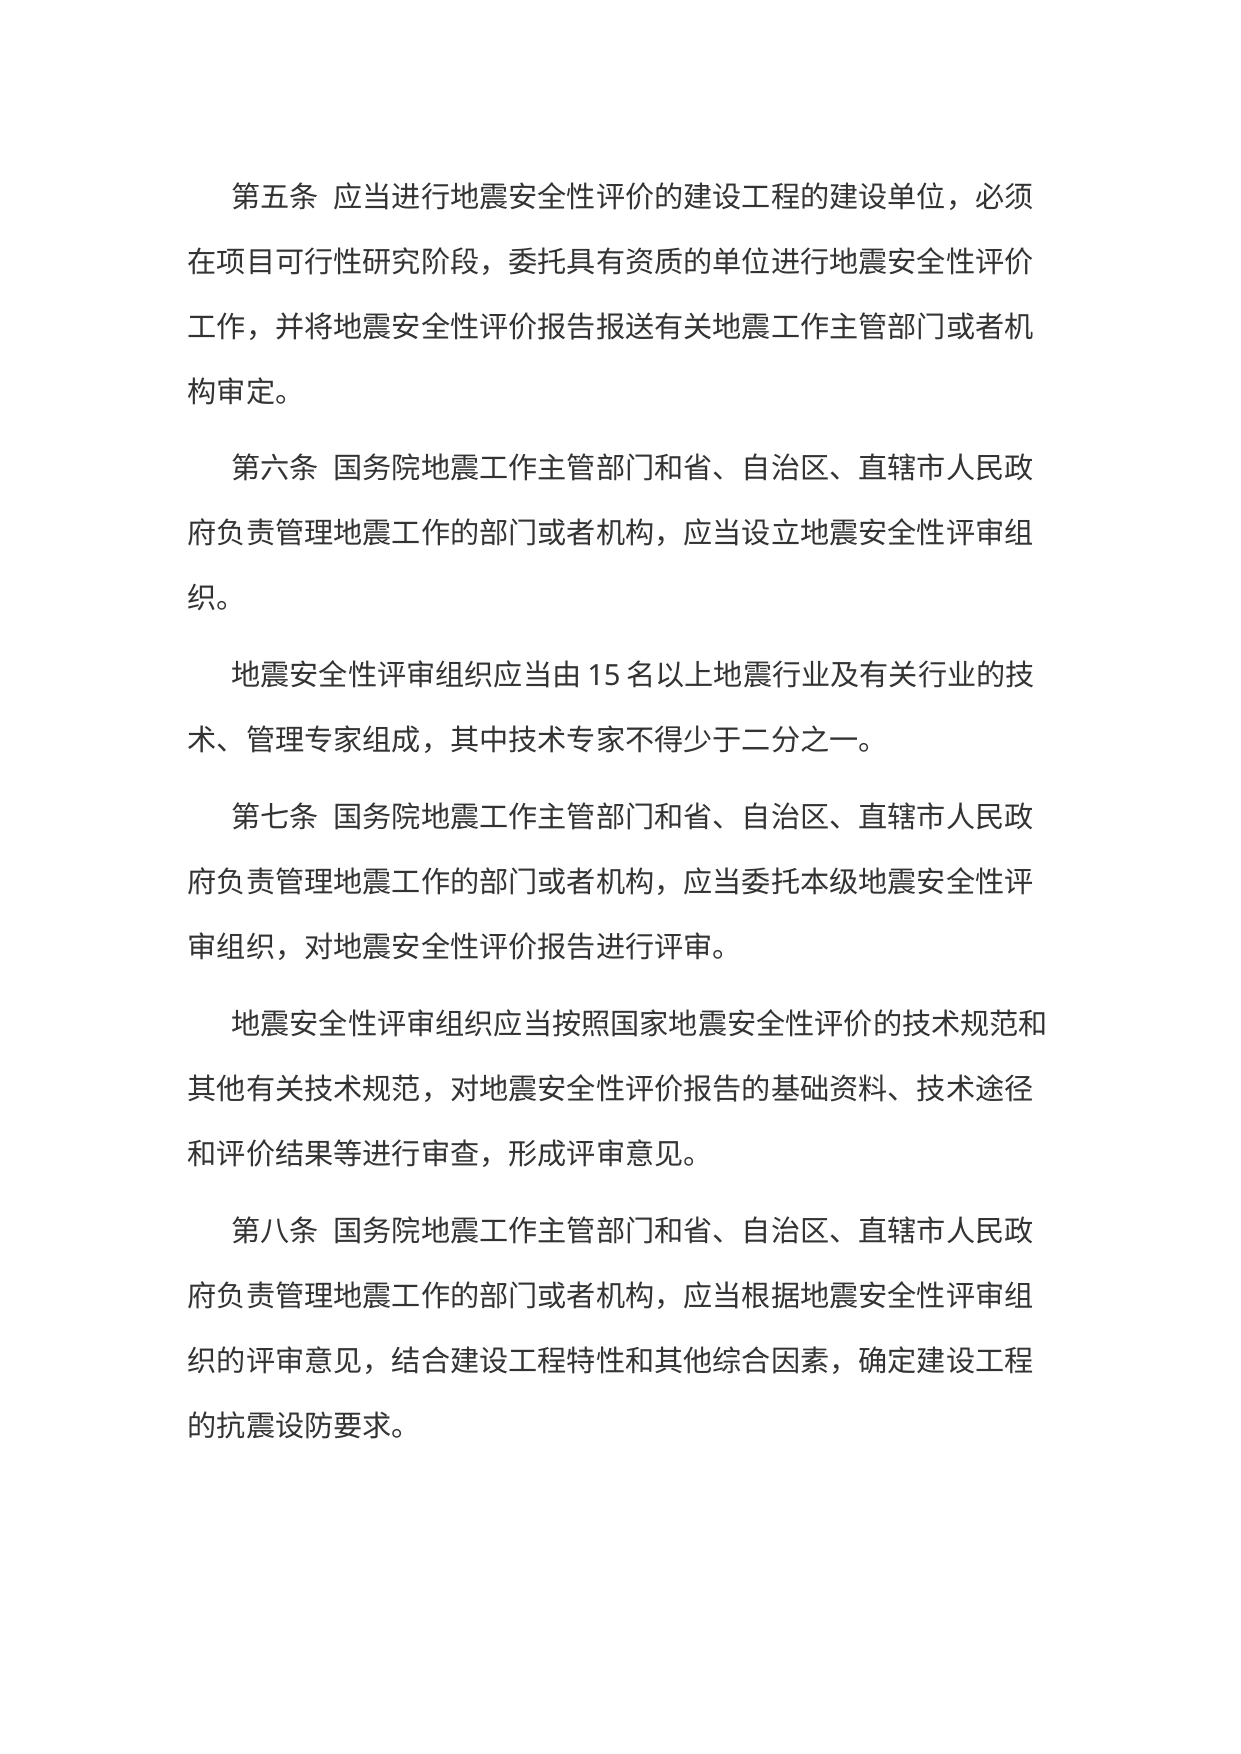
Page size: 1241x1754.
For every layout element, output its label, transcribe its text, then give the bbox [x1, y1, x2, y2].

text 第五条 应当进行地震安全性评价的建设工程的建设单位，必须在项目可行性研究阶段，委托具有资质的单位进行地震安全性评价工作，并将地震安全性评价报告报送有关地震工作主管部门或者机构审定。 [187, 162, 1053, 422]
text 第八条 国务院地震工作主管部门和省、自治区、直辖市人民政府负责管理地震工作的部门或者机构，应当根据地震安全性评审组织的评审意见，结合建设工程特性和其他综合因素，确定建设工程的抗震设防要求。 [187, 1196, 1053, 1456]
text 地震安全性评审组织应当按照国家地震安全性评价的技术规范和其他有关技术规范，对地震安全性评价报告的基础资料、技术途径和评价结果等进行审查，形成评审意见。 [187, 989, 1053, 1184]
text 地震安全性评审组织应当由15名以上地震行业及有关行业的技术、管理专家组成，其中技术专家不得少于二分之一。 [187, 641, 1053, 771]
text 第七条 国务院地震工作主管部门和省、自治区、直辖市人民政府负责管理地震工作的部门或者机构，应当委托本级地震安全性评审组织，对地震安全性评价报告进行评审。 [187, 782, 1053, 977]
text 第六条 国务院地震工作主管部门和省、自治区、直辖市人民政府负责管理地震工作的部门或者机构，应当设立地震安全性评审组织。 [187, 434, 1053, 629]
